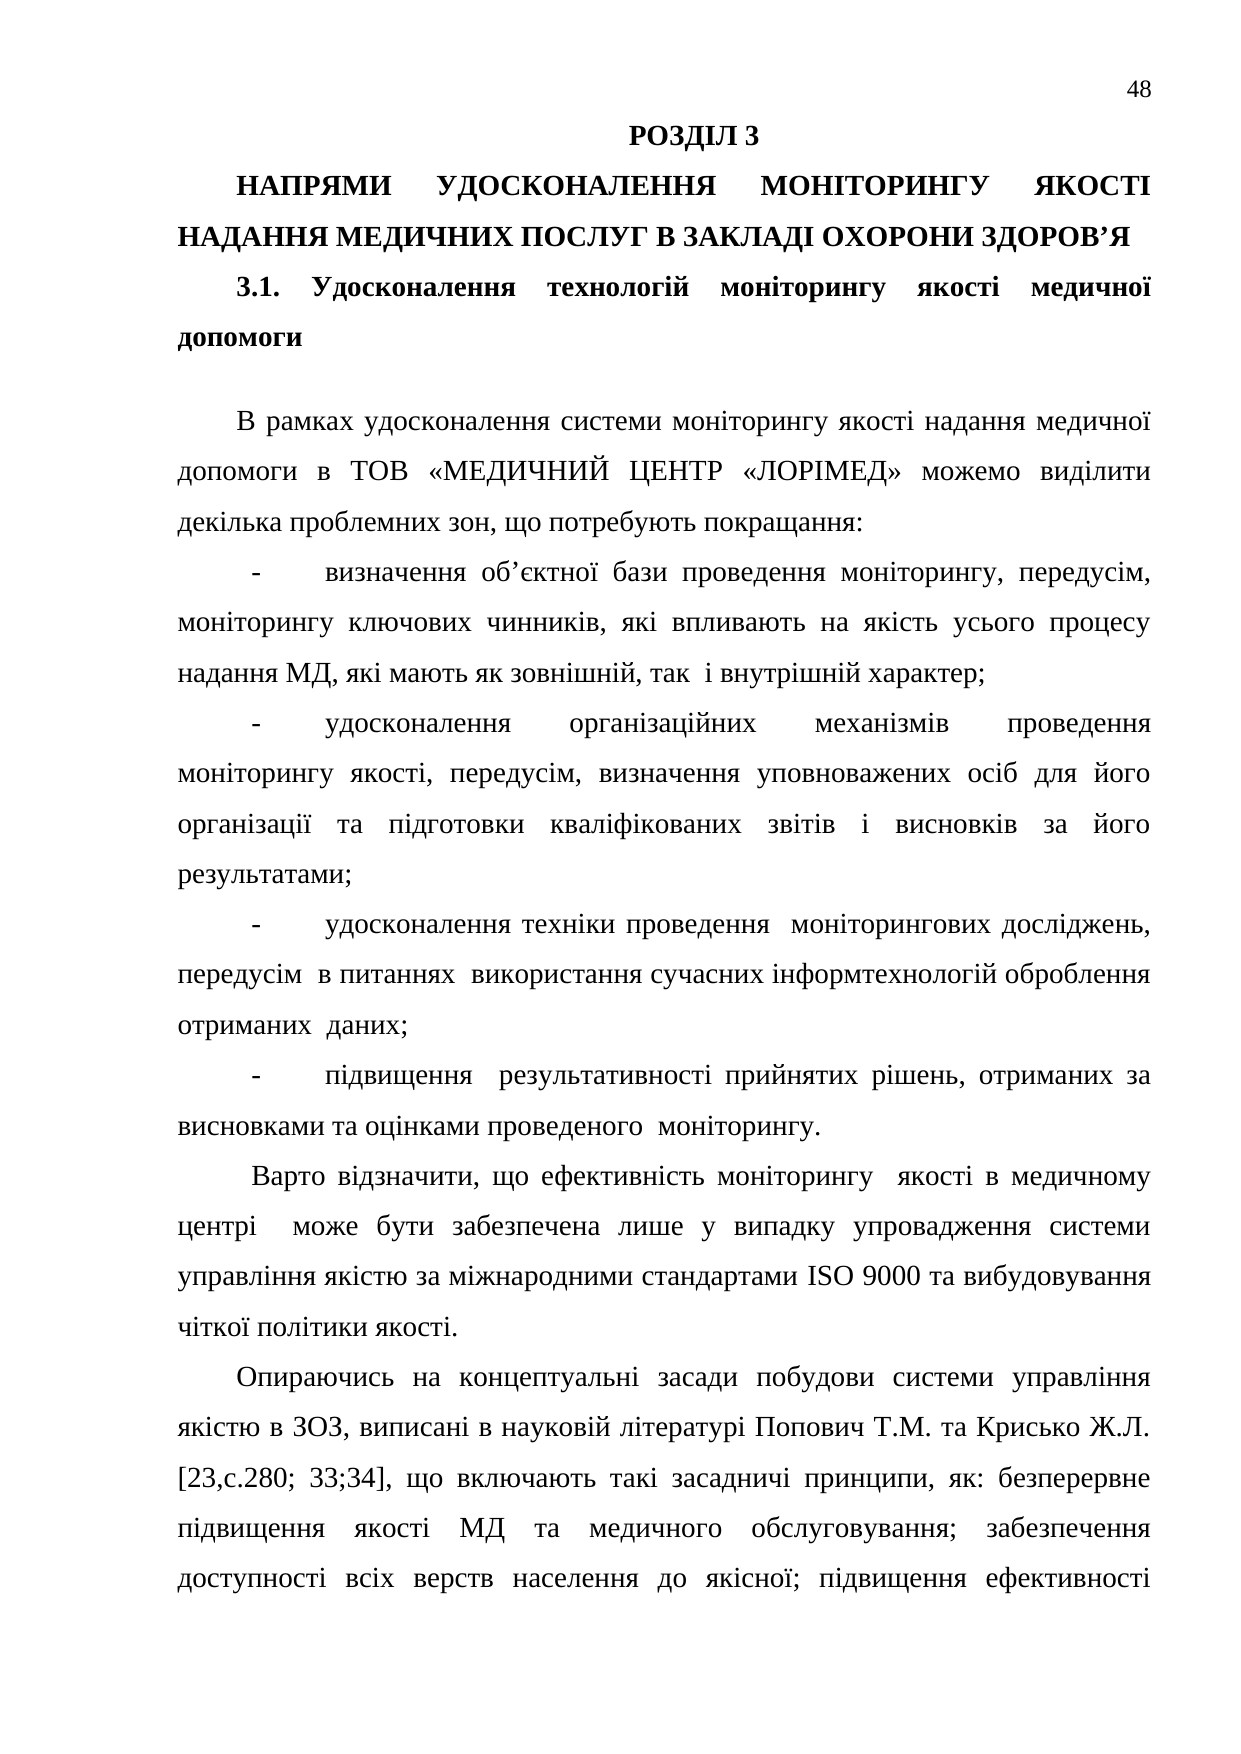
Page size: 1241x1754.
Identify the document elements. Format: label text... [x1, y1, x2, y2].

list Варто відзначити, що ефективність моніторингу якості в медичному центрі може бути забезпечена лише у випадку упровадження системи управління якістю за міжнародними стандартами ISO 9000 та вибудовування чіткої політики якості. [177, 1158, 1152, 1342]
list підвищення результативності прийнятих рішень, отриманих за висновками та оцінками проведеного моніторингу. [177, 1057, 1152, 1141]
list удосконалення техніки проведення моніторингових досліджень, передусім в питаннях використання сучасних інформтехнологій оброблення отриманих даних; [177, 906, 1152, 1041]
text В рамках удосконалення системи моніторингу якості надання медичної допомоги в ТОВ «МЕДИЧНИЙ ЦЕНТР «ЛОРІМЕД» можемо виділити декілька проблемних зон, що потребують покращання: [177, 403, 1152, 537]
list удосконалення організаційних механізмів проведення моніторингу якості, передусім, визначення уповноважених осіб для його організації та підготовки кваліфікованих звітів і висновків за його результатами; [177, 705, 1152, 889]
text НАПРЯМИ УДОСКОНАЛЕННЯ МОНІТОРИНГУ ЯКОСТІ НАДАННЯ МЕДИЧНИХ ПОСЛУГ В ЗАКЛАДІ ОХОРОНИ ЗДОРОВ’Я [177, 168, 1152, 252]
text РОЗДІЛ 3 [177, 118, 1152, 152]
list визначення об’єктної бази проведення моніторингу, передусім, моніторингу ключових чинників, які впливають на якість усього процесу надання МД, які мають як зовнішній, так і внутрішній характер; [177, 554, 1152, 688]
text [177, 1359, 1152, 1594]
text 3.1. Удосконалення технологій моніторингу якості медичної допомоги [177, 269, 1152, 353]
